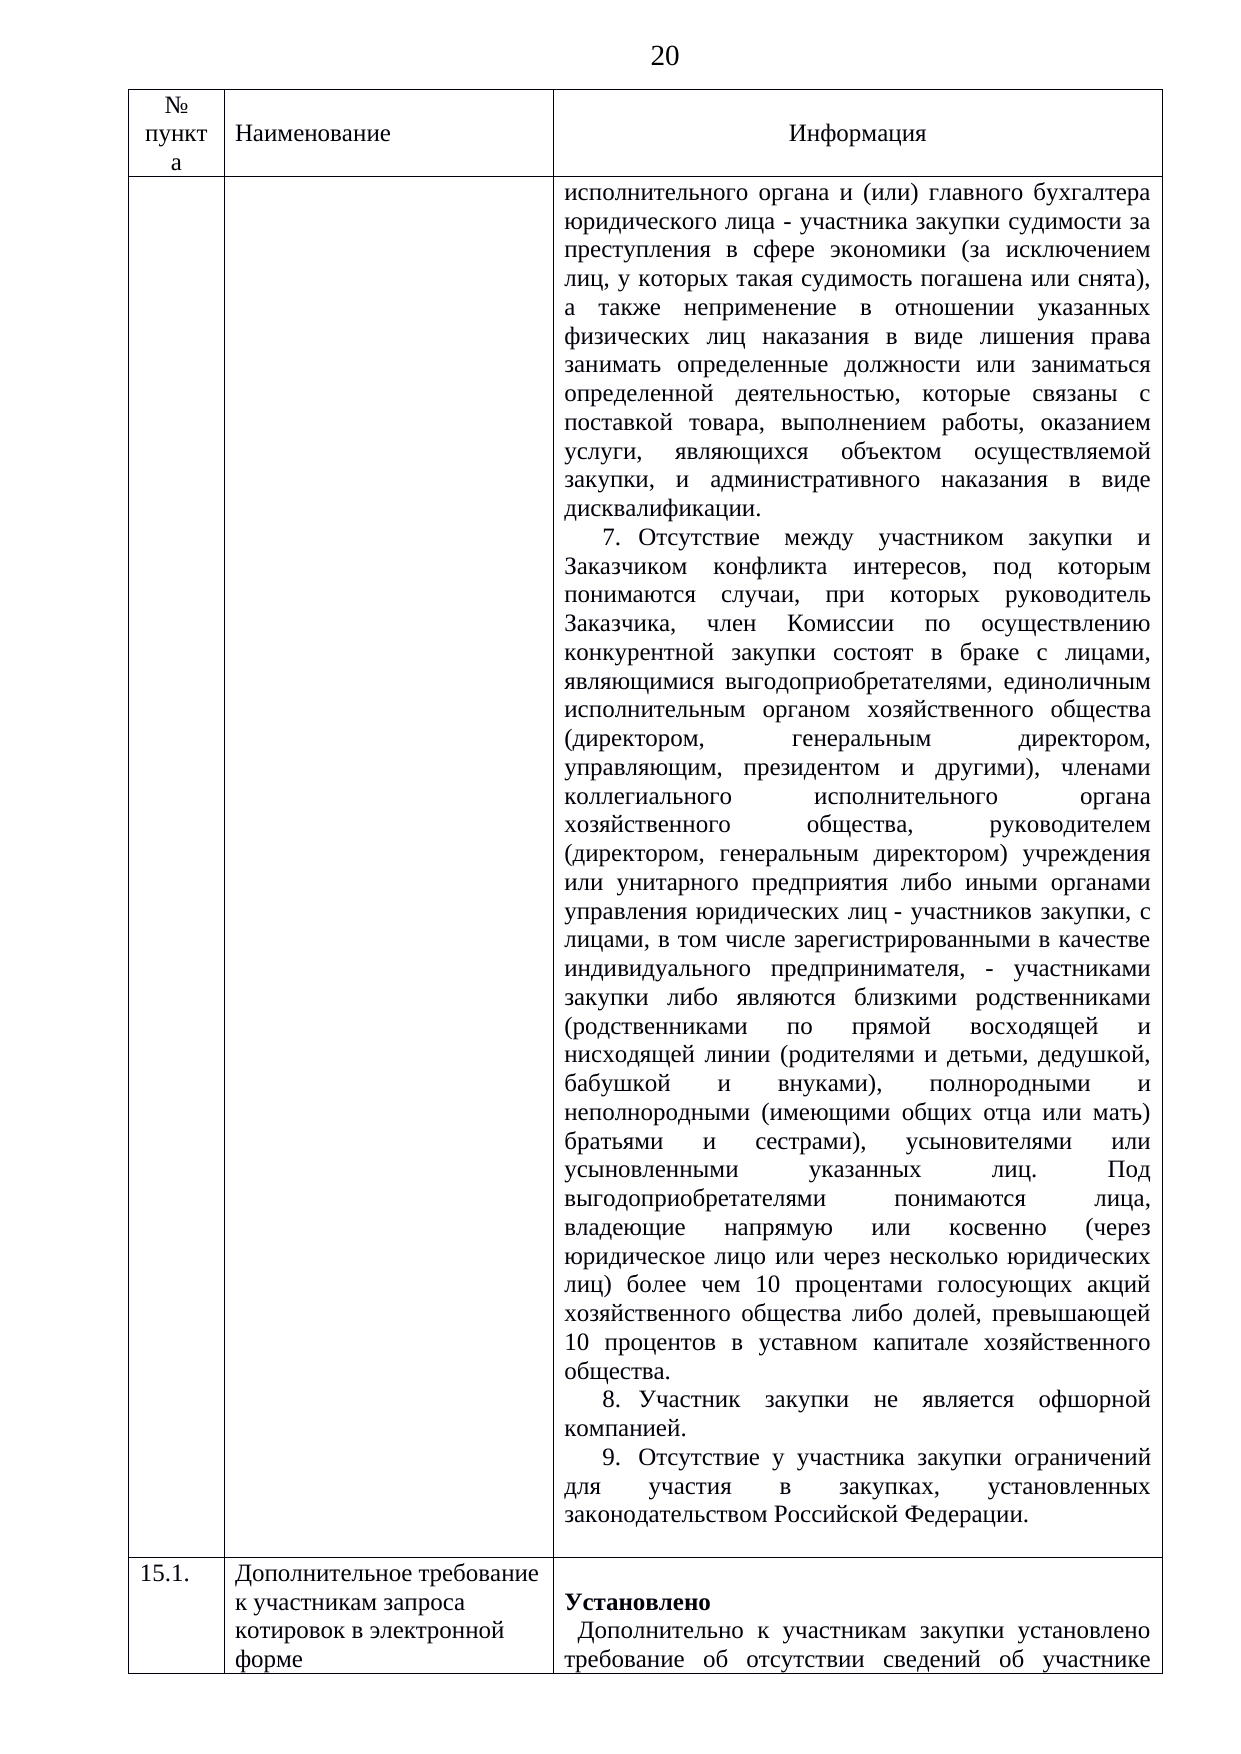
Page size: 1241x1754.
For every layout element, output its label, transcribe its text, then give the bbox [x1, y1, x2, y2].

table_cell [129, 177, 224, 1557]
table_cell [225, 1558, 553, 1673]
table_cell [225, 177, 553, 1557]
table_header Информация [554, 90, 1162, 176]
table_header Наименование [225, 90, 553, 176]
table_header № пункта [129, 90, 224, 176]
table_cell 15.1. [129, 1558, 224, 1673]
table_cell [554, 177, 1162, 1557]
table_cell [554, 1558, 1162, 1673]
